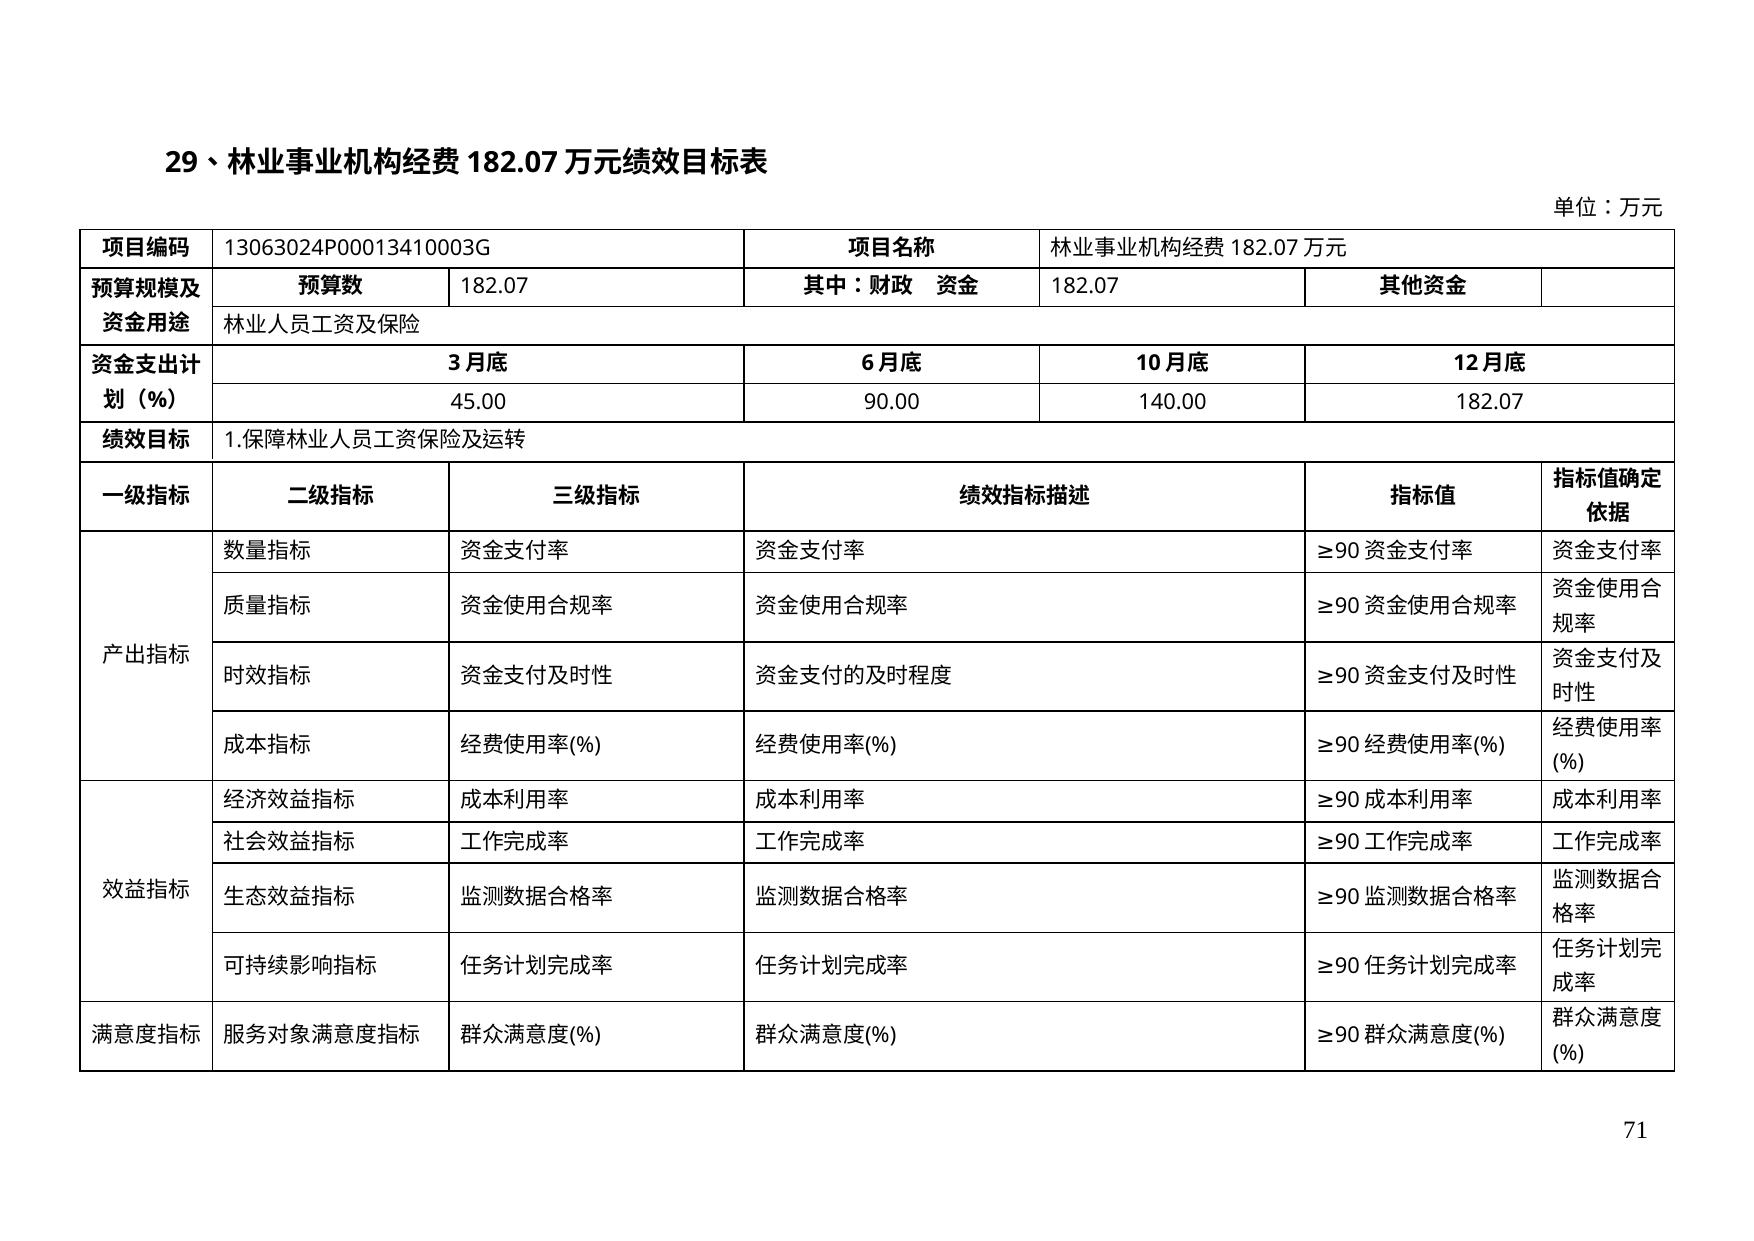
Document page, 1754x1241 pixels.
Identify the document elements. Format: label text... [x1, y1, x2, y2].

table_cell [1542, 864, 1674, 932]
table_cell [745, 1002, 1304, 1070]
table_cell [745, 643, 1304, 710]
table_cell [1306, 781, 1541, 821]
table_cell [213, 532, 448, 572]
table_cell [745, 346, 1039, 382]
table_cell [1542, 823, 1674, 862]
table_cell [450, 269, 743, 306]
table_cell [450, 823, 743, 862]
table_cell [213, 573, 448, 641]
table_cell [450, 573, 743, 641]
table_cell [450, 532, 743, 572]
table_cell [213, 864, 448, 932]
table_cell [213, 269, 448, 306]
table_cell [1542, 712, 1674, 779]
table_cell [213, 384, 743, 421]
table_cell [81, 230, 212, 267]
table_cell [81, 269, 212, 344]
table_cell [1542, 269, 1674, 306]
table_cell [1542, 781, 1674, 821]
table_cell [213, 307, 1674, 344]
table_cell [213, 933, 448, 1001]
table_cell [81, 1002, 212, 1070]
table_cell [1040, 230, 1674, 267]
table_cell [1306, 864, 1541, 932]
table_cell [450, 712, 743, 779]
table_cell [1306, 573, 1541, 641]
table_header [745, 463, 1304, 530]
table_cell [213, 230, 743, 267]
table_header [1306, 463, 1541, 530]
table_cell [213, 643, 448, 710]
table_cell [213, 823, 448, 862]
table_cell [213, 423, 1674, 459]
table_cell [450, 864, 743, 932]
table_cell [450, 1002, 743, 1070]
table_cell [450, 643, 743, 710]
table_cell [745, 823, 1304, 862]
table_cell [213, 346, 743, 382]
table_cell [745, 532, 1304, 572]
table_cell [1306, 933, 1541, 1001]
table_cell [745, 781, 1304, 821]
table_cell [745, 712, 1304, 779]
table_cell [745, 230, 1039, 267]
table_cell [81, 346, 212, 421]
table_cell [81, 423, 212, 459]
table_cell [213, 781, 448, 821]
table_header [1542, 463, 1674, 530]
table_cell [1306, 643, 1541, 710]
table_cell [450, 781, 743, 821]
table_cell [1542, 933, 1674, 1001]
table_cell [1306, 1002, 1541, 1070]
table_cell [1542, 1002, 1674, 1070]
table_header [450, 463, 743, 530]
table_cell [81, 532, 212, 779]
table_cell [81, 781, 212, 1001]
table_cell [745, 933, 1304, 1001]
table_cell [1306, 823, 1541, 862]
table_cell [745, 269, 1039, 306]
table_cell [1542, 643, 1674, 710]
text 29、林业事业机构经费182.07万元绩效目标表 [106, 142, 1648, 181]
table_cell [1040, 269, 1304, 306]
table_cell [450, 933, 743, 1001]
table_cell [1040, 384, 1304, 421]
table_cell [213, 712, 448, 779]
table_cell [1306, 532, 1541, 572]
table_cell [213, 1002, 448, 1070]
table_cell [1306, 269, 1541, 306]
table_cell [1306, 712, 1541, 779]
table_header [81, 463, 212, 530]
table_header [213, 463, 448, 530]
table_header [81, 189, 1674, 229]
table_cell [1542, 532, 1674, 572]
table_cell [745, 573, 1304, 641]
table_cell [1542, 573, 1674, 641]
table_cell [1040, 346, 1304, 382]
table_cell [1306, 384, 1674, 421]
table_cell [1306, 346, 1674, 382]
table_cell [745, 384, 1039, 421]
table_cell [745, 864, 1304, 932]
